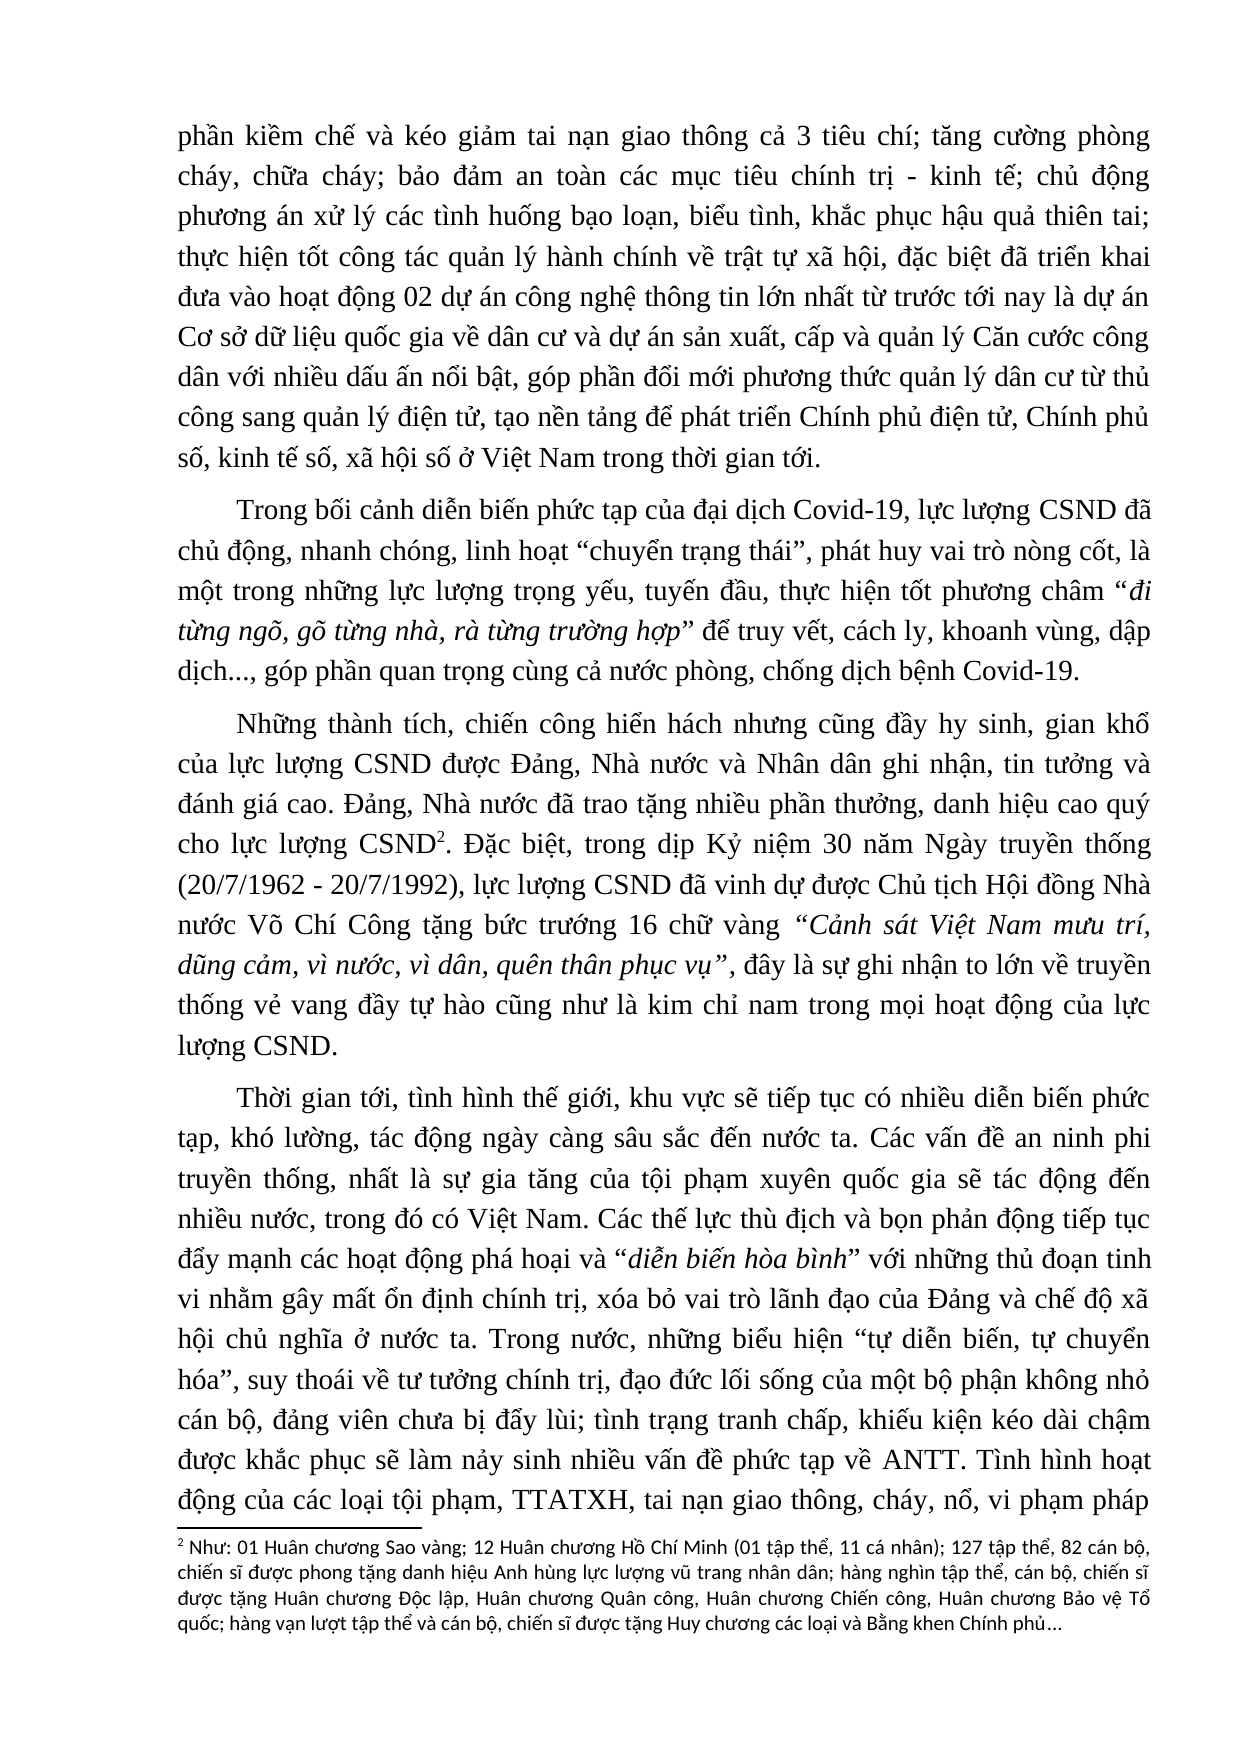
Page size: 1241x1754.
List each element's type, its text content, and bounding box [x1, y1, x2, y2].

text Những thành tích, chiến công hiển hách nhưng cũng đầy hy sinh, gian khổ của lực lượng CSND được Đảng, Nhà nước và Nhân dân ghi nhận, tin tưởng và đánh giá cao. Đảng, Nhà nước đã trao tặng nhiều phần thưởng, danh hiệu cao quý cho lực lượng CSND. Đặc biệt, trong dịp Kỷ niệm 30 năm Ngày truyền thống (20/7/1962 - 20/7/1992), lực lượng CSND đã vinh dự được Chủ tịch Hội đồng Nhà nước Võ Chí Công tặng bức trướng 16 chữ vàng “Cảnh sát Việt Nam mưu trí, dũng cảm, vì nước, vì dân, quên thân phục vụ”, đây là sự ghi nhận to lớn về truyền thống vẻ vang đầy tự hào cũng như là kim chỉ nam trong mọi hoạt động của lực lượng CSND. [177, 706, 1152, 1061]
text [177, 118, 1152, 473]
text Trong bối cảnh diễn biến phức tạp của đại dịch Covid-19, lực lượng CSND đã chủ động, nhanh chóng, linh hoạt “chuyển trạng thái”, phát huy vai trò nòng cốt, là một trong những lực lượng trọng yếu, tuyến đầu, thực hiện tốt phương châm “đi từng ngõ, gõ từng nhà, rà từng trường hợp” để truy vết, cách ly, khoanh vùng, dập dịch..., góp phần quan trọng cùng cả nước phòng, chống dịch bệnh Covid-19. [177, 492, 1152, 687]
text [177, 1080, 1152, 1516]
